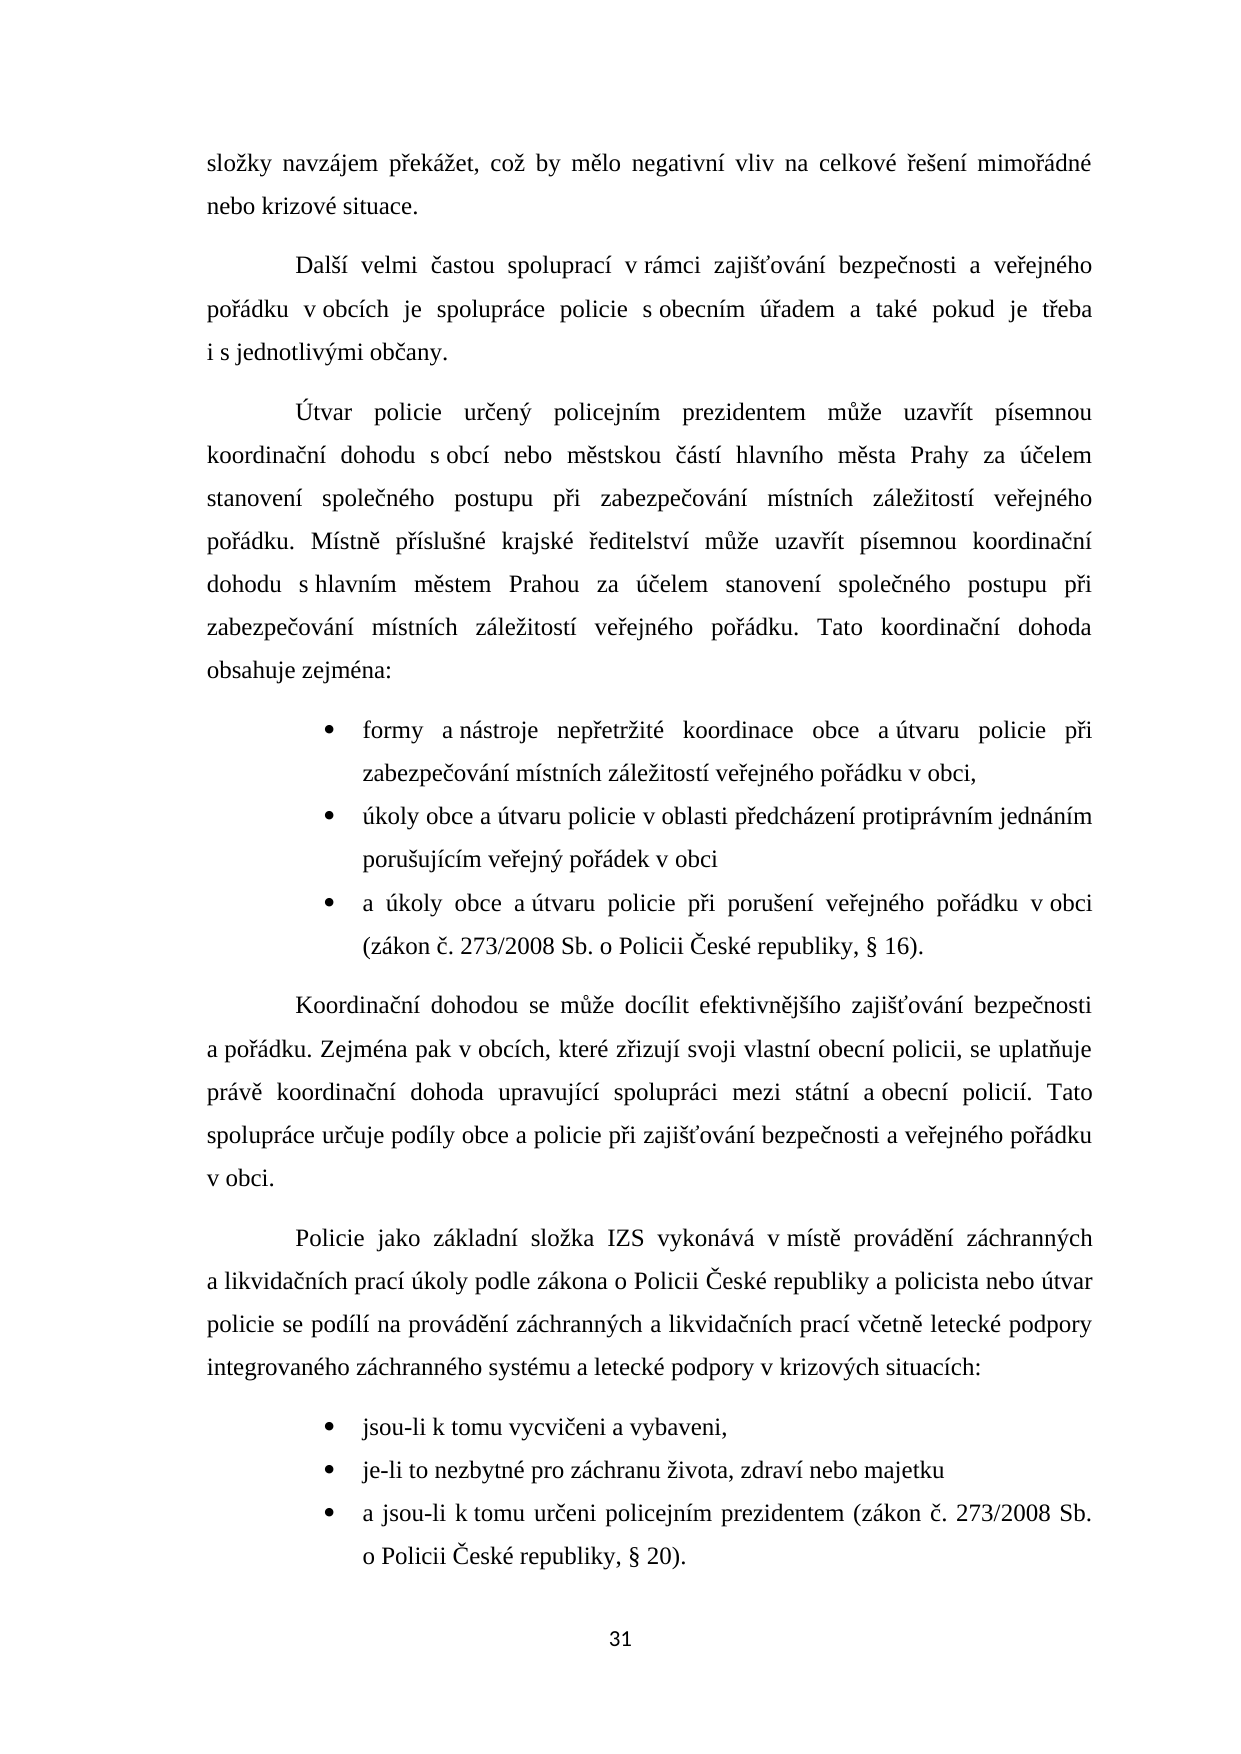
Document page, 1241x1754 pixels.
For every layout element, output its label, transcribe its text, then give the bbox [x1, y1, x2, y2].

list je-li to nezbytné pro záchranu života, zdraví nebo majetku [325, 1455, 1093, 1484]
text Policie jako základní složka IZS vykonává v místě provádění záchranných a likvidačních prací úkoly podle zákona o Policii České republiky a policista nebo útvar policie se podílí na provádění záchranných a likvidačních prací včetně letecké podpory integrovaného záchranného systému a letecké podpory v krizových situacích: [207, 1223, 1093, 1381]
text Další velmi častou spoluprací v rámci zajišťování bezpečnosti a veřejného pořádku v obcích je spolupráce policie s obecním úřadem a také pokud je třeba i s jednotlivými občany. [207, 251, 1093, 366]
list jsou-li k tomu vycvičeni a vybaveni, [325, 1412, 1093, 1441]
list formy a nástroje nepřetržité koordinace obce a útvaru policie při zabezpečování místních záležitostí veřejného pořádku v obci, [325, 715, 1093, 787]
list úkoly obce a útvaru policie v oblasti předcházení protiprávním jednáním porušujícím veřejný pořádek v obci [325, 801, 1093, 873]
text Útvar policie určený policejním prezidentem může uzavřít písemnou koordinační dohodu s obcí nebo městskou částí hlavního města Prahy za účelem stanovení společného postupu při zabezpečování místních záležitostí veřejného pořádku. Místně příslušné krajské ředitelství může uzavřít písemnou koordinační dohodu s hlavním městem Prahou za účelem stanovení společného postupu při zabezpečování místních záležitostí veřejného pořádku. Tato koordinační dohoda obsahuje zejména: [207, 397, 1093, 684]
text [207, 148, 1093, 219]
text Koordinační dohodou se může docílit efektivnějšího zajišťování bezpečnosti a pořádku. Zejména pak v obcích, které zřizují svoji vlastní obecní policii, se uplatňuje právě koordinační dohoda upravující spolupráci mezi státní a obecní policií. Tato spolupráce určuje podíly obce a policie při zajišťování bezpečnosti a veřejného pořádku v obci. [207, 991, 1093, 1192]
list a jsou-li k tomu určeni policejním prezidentem (zákon č. 273/2008 Sb. o Policii České republiky, § 20). [325, 1498, 1093, 1570]
list a úkoly obce a útvaru policie při porušení veřejného pořádku v obci (zákon č. 273/2008 Sb. o Policii České republiky, § 16). [325, 888, 1093, 959]
